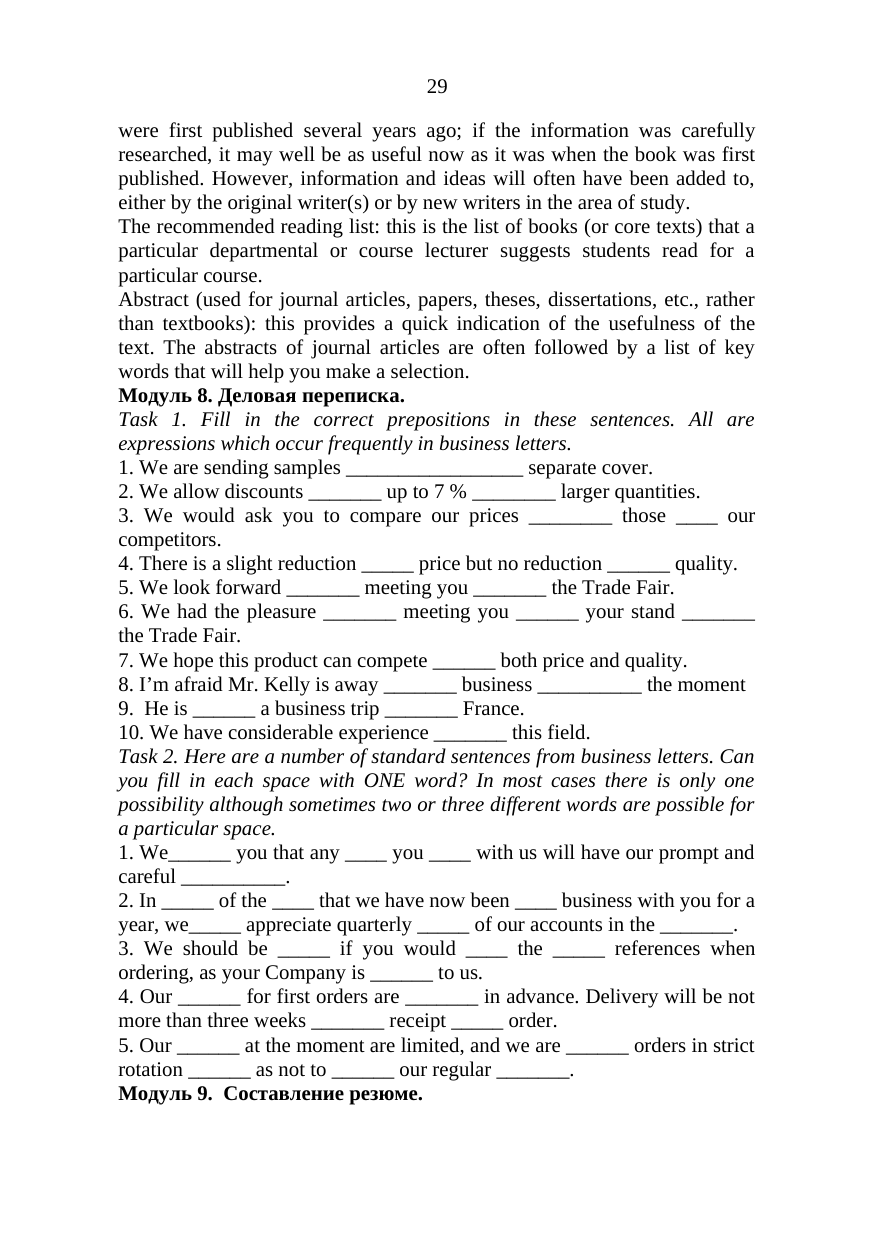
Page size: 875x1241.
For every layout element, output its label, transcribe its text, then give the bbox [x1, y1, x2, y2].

text 5. We look forward _______ meeting you _______ the Trade Fair. [118, 575, 756, 599]
text 3. We would ask you to compare our prices ________ those ____ our competitors. [118, 503, 756, 551]
text 4. Our ______ for first orders are _______ in advance. Delivery will be not more than three weeks _______ receipt _____ order. [118, 984, 756, 1032]
text Task 1. Fill in the correct prepositions in these sentences. All are expressions which occur frequently in business letters. [118, 407, 756, 455]
text 2. We allow discounts _______ up to 7 % ________ larger quantities. [118, 479, 756, 503]
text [118, 118, 756, 214]
text Модуль 9. Составление резюме. [118, 1081, 756, 1105]
text 9. He is ______ a business trip _______ France. [118, 696, 756, 720]
text 1. We are sending samples _________________ separate cover. [118, 455, 756, 479]
text 10. We have considerable experience _______ this field. [118, 720, 756, 744]
text The recommended reading list: this is the list of books (or core texts) that a particular departmental or course lecturer suggests students read for a particular course. [118, 214, 756, 287]
text 3. We should be _____ if you would ____ the _____ references when ordering, as your Company is ______ to us. [118, 936, 756, 984]
text 4. There is a slight reduction _____ price but no reduction ______ quality. [118, 551, 756, 575]
text Task 2. Here are a number of standard sentences from business letters. Can you fill in each space with ONE word? In most cases there is only one possibility although sometimes two or three different words are possible for a particular space. [118, 744, 756, 840]
text Abstract (used for journal articles, papers, theses, dissertations, etc., rather than textbooks): this provides a quick indication of the usefulness of the text. The abstracts of journal articles are often followed by a list of key words that will help you make a selection. [118, 287, 756, 383]
text 5. Our ______ at the moment are limited, and we are ______ orders in strict rotation ______ as not to ______ our regular _______. [118, 1032, 756, 1081]
text 2. In _____ of the ____ that we have now been ____ business with you for a year, we_____ appreciate quarterly _____ of our accounts in the _______. [118, 888, 756, 936]
text Модуль 8. Деловая переписка. [118, 383, 756, 407]
text 6. We had the pleasure _______ meeting you ______ your stand _______ the Trade Fair. [118, 599, 756, 647]
text 8. I’m afraid Mr. Kelly is away _______ business __________ the moment [118, 672, 756, 696]
text 7. We hope this product can compete ______ both price and quality. [118, 647, 756, 672]
text 1. We______ you that any ____ you ____ with us will have our prompt and careful __________. [118, 840, 756, 888]
